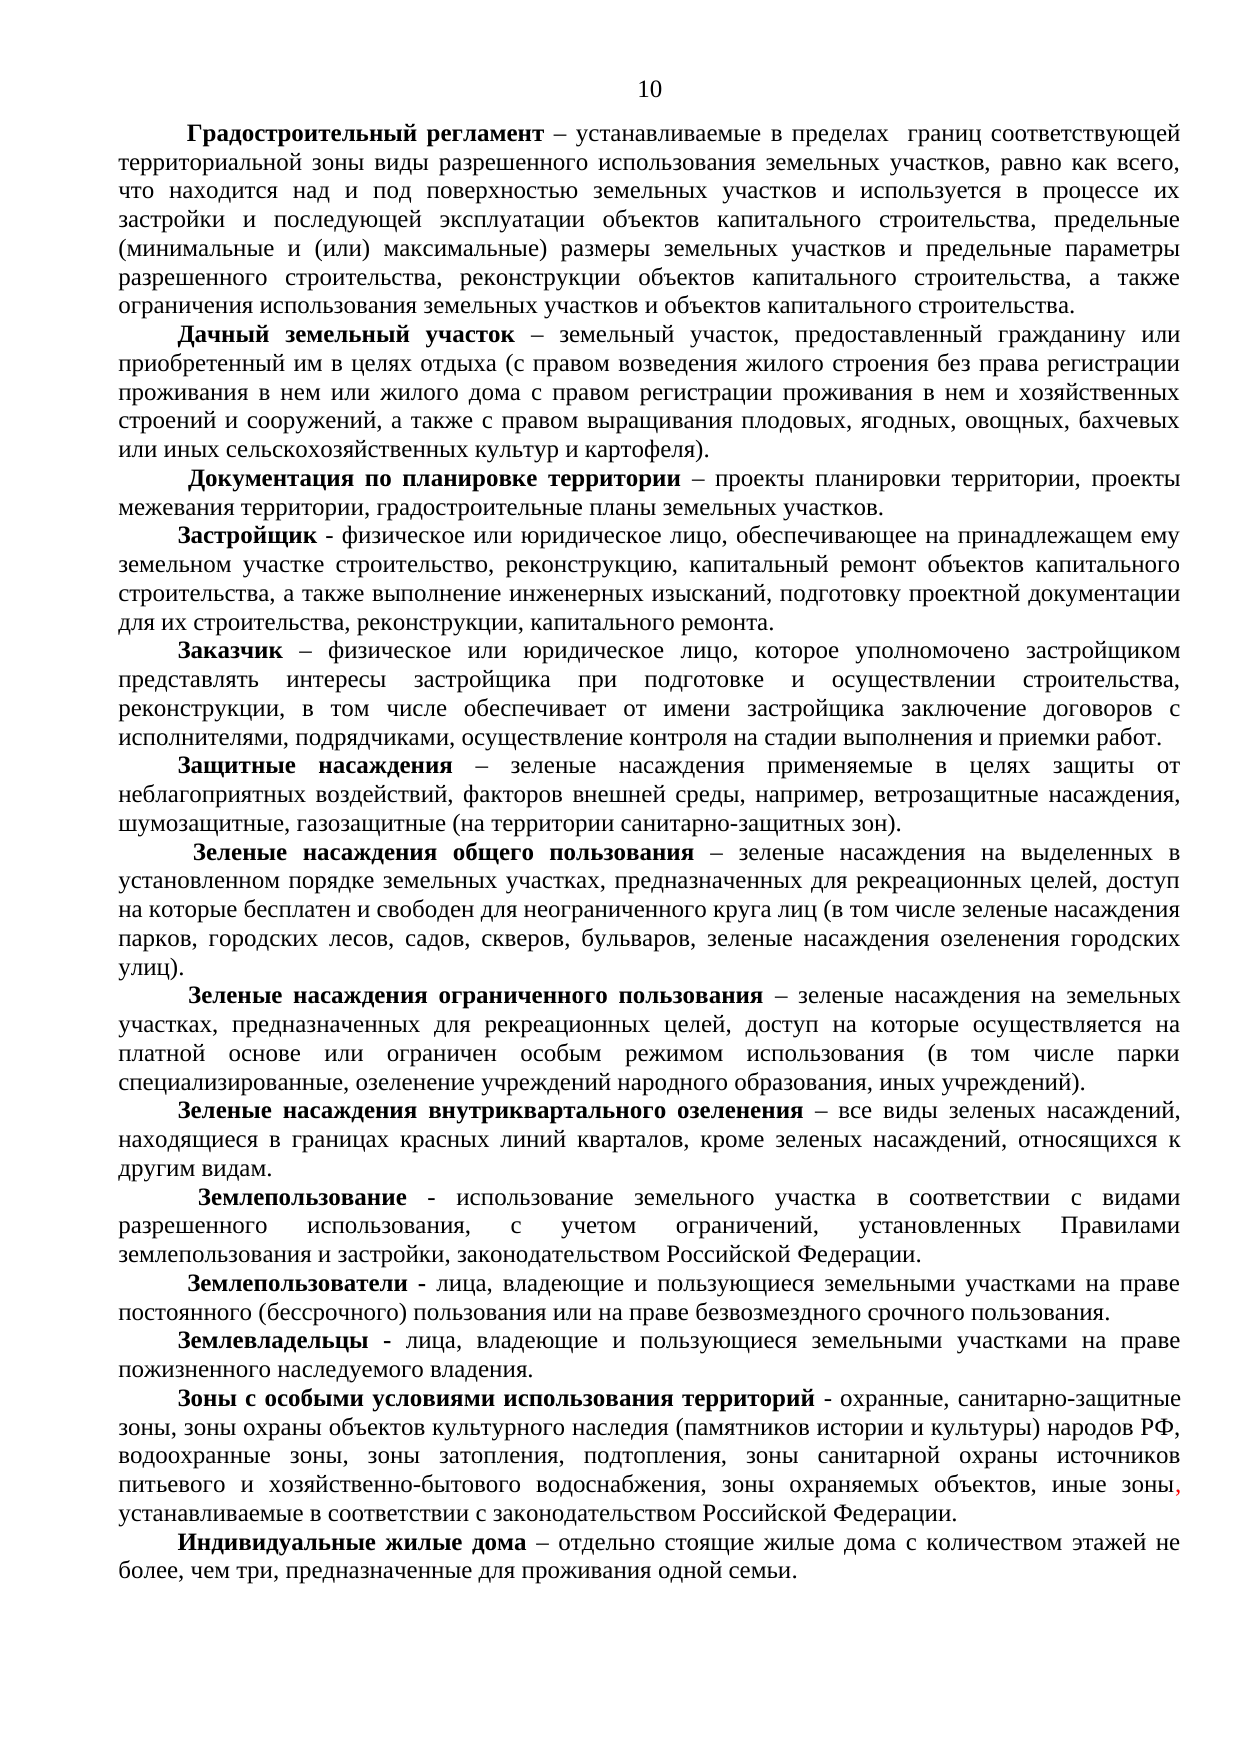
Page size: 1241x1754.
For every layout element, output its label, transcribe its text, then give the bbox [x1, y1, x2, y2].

text Индивидуальные жилые дома – отдельно стоящие жилые дома с количеством этажей не более, чем три, предназначенные для проживания одной семьи. [118, 1527, 1181, 1584]
text Зеленые насаждения внутриквартального озеленения – все виды зеленых насаждений, находящиеся в границах красных линий кварталов, кроме зеленых насаждений, относящихся к другим видам. [118, 1096, 1181, 1182]
text Заказчик – физическое или юридическое лицо, которое уполномочено застройщиком представлять интересы застройщика при подготовке и осуществлении строительства, реконструкции, в том числе обеспечивает от имени застройщика заключение договоров с исполнителями, подрядчиками, осуществление контроля на стадии выполнения и приемки работ. [118, 636, 1181, 751]
text Градостроительный регламент – устанавливаемые в пределах границ соответствующей территориальной зоны виды разрешенного использования земельных участков, равно как всего, что находится над и под поверхностью земельных участков и используется в процессе их застройки и последующей эксплуатации объектов капитального строительства, предельные (минимальные и (или) максимальные) размеры земельных участков и предельные параметры разрешенного строительства, реконструкции объектов капитального строительства, а также ограничения использования земельных участков и объектов капитального строительства. [118, 118, 1181, 319]
text Зоны с особыми условиями использования территорий - охранные, санитарно-защитные зоны, зоны охраны объектов культурного наследия (памятников истории и культуры) народов РФ, водоохранные зоны, зоны затопления, подтопления, зоны санитарной охраны источников питьевого и хозяйственно-бытового водоснабжения, зоны охраняемых объектов, иные зоны, устанавливаемые в соответствии с законодательством Российской Федерации. [118, 1383, 1181, 1527]
text Зеленые насаждения ограниченного пользования – зеленые насаждения на земельных участках, предназначенных для рекреационных целей, доступ на которые осуществляется на платной основе или ограничен особым режимом использования (в том числе парки специализированные, озеленение учреждений народного образования, иных учреждений). [118, 981, 1181, 1096]
text Дачный земельный участок – земельный участок, предоставленный гражданину или приобретенный им в целях отдыха (с правом возведения жилого строения без права регистрации проживания в нем или жилого дома с правом регистрации проживания в нем и хозяйственных строений и сооружений, а также с правом выращивания плодовых, ягодных, овощных, бахчевых или иных сельскохозяйственных культур и картофеля). [118, 319, 1181, 463]
text Землепользование - использование земельного участка в соответствии с видами разрешенного использования, с учетом ограничений, установленных Правилами землепользования и застройки, законодательством Российской Федерации. [118, 1182, 1181, 1268]
text Защитные насаждения – зеленые насаждения применяемые в целях защиты от неблагоприятных воздействий, факторов внешней среды, например, ветрозащитные насаждения, шумозащитные, газозащитные (на территории санитарно-защитных зон). [118, 751, 1181, 837]
text Документация по планировке территории – проекты планировки территории, проекты межевания территории, градостроительные планы земельных участков. [118, 463, 1181, 521]
text Зеленые насаждения общего пользования – зеленые насаждения на выделенных в установленном порядке земельных участках, предназначенных для рекреационных целей, доступ на которые бесплатен и свободен для неограниченного круга лиц (в том числе зеленые насаждения парков, городских лесов, садов, скверов, бульваров, зеленые насаждения озеленения городских улиц). [118, 837, 1181, 981]
text Застройщик - физическое или юридическое лицо, обеспечивающее на принадлежащем ему земельном участке строительство, реконструкцию, капитальный ремонт объектов капитального строительства, а также выполнение инженерных изысканий, подготовку проектной документации для их строительства, реконструкции, капитального ремонта. [118, 521, 1181, 636]
text Землевладельцы - лица, владеющие и пользующиеся земельными участками на праве пожизненного наследуемого владения. [118, 1326, 1181, 1383]
text Землепользователи - лица, владеющие и пользующиеся земельными участками на праве постоянного (бессрочного) пользования или на праве безвозмездного срочного пользования. [118, 1268, 1181, 1326]
